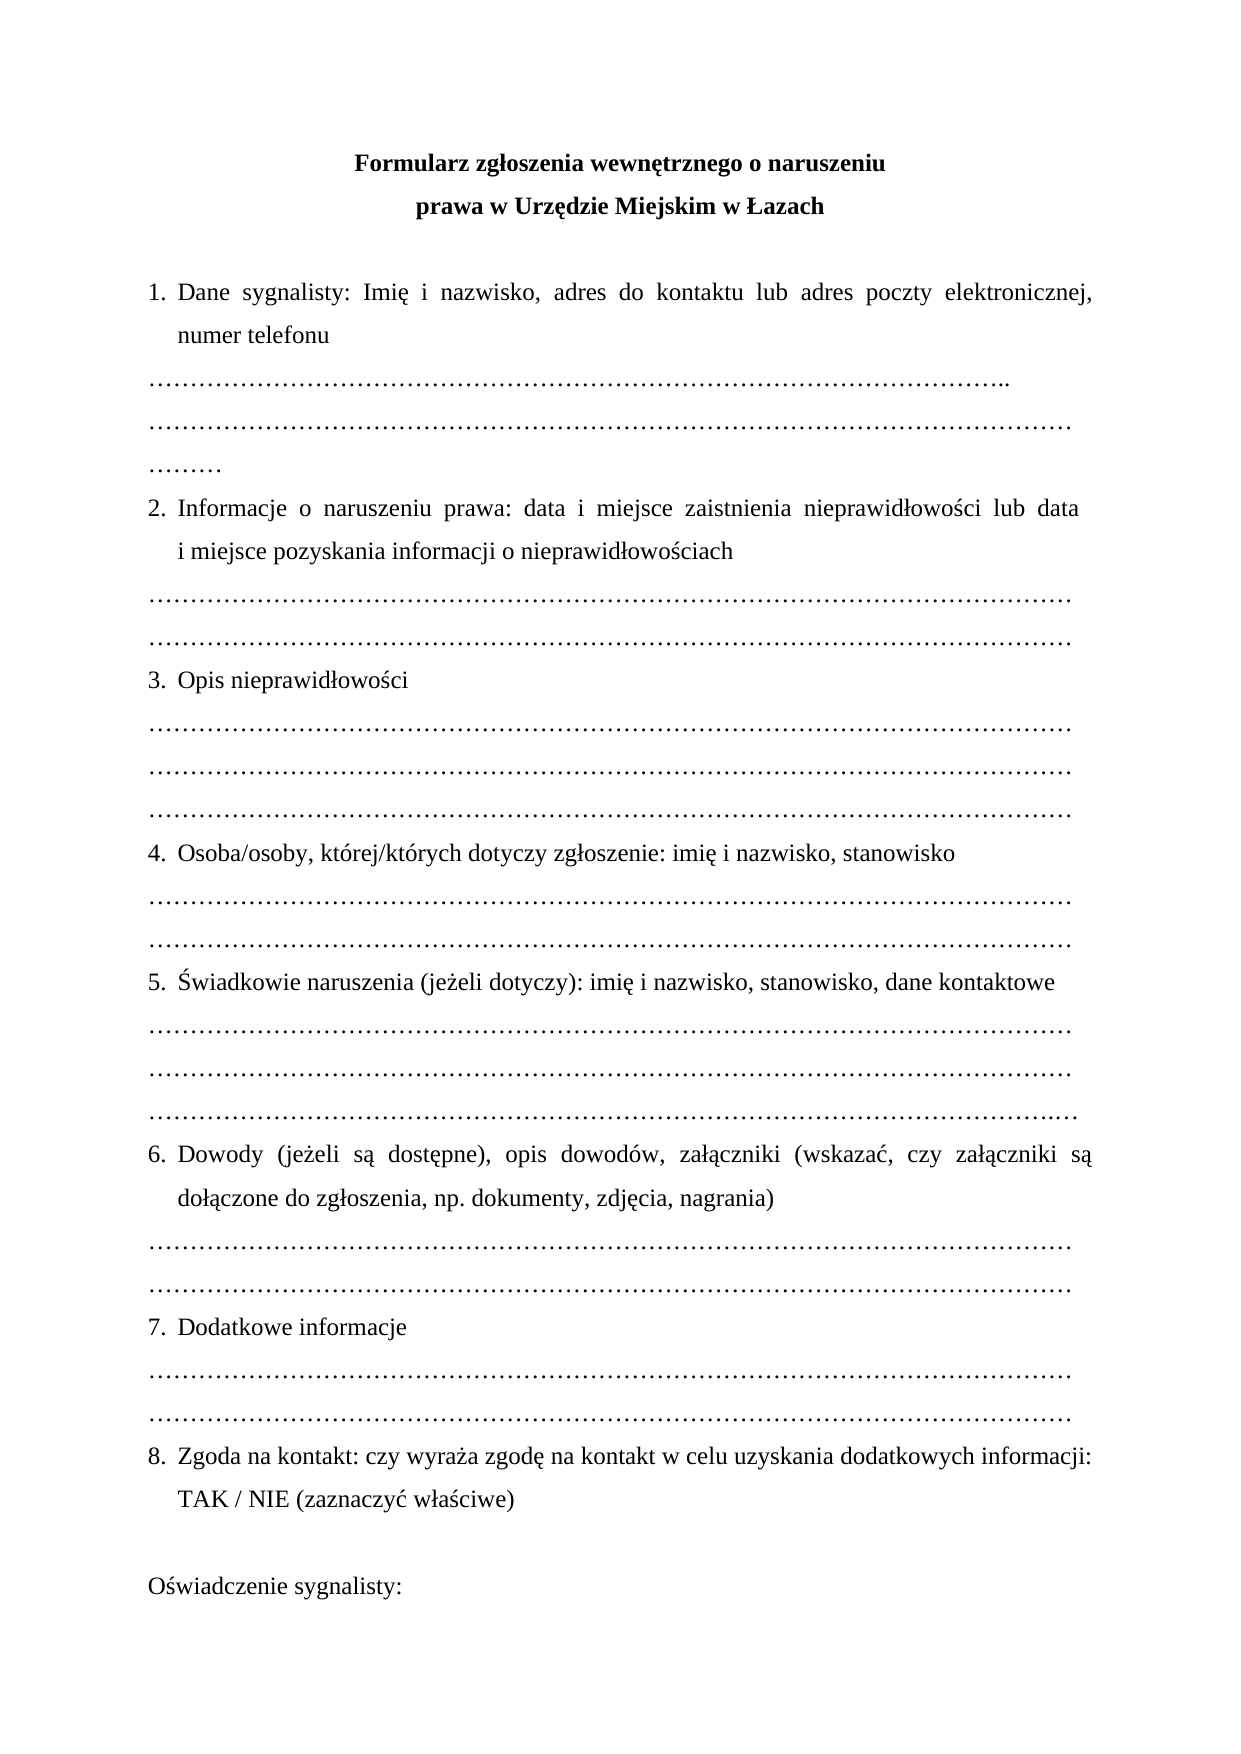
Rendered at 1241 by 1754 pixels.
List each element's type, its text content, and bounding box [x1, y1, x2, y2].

list …………………………………………………………………………………………………………………………………………………………………………………………………… [148, 1010, 1093, 1082]
list …………………………………………………………………………………………………………………………………………………………………………………………………… [148, 579, 1093, 651]
list Zgoda na kontakt: czy wyraża zgodę na kontakt w celu uzyskania dodatkowych informacji: [148, 1441, 1093, 1470]
list …………………………………………………………………………………………………………………………………………………………………………………………………… [148, 1355, 1093, 1427]
list Dowody (jeżeli są dostępne), opis dowodów, załączniki (wskazać, czy załączniki są dołączone do zgłoszenia, np. dokumenty, zdjęcia, nagrania) [148, 1139, 1093, 1211]
list …………………………………………………………………………………………..………………………………………………………………………………………………………… [148, 363, 1093, 478]
list …………………………………………………………………………………………………………………………………………………………………………………………………… [148, 881, 1093, 953]
list Dodatkowe informacje [148, 1312, 1093, 1341]
list Świadkowie naruszenia (jeżeli dotyczy): imię i nazwisko, stanowisko, dane kontaktowe [148, 967, 1093, 996]
list Dane sygnalisty: Imię i nazwisko, adres do kontaktu lub adres poczty elektronicznej, numer telefonu [148, 277, 1093, 349]
list ……………………………………………………………………………………………….… [148, 1096, 1093, 1125]
list ……………………………………………………………………………………………………………………………………………………………………………………………………………………………………………………………………………………………………… [148, 708, 1093, 823]
list …………………………………………………………………………………………………………………………………………………………………………………………………… [148, 1226, 1093, 1298]
text Formularz zgłoszenia wewnętrznego o naruszeniu [148, 148, 1093, 176]
text prawa w Urzędzie Miejskim w Łazach [148, 191, 1093, 219]
list Informacje o naruszeniu prawa: data i miejsce zaistnienia nieprawidłowości lub data i miejsce pozyskania informacji o nieprawidłowościach [148, 493, 1093, 564]
list Osoba/osoby, której/których dotyczy zgłoszenie: imię i nazwisko, stanowisko [148, 838, 1093, 866]
list TAK / NIE (zaznaczyć właściwe) [177, 1484, 1093, 1513]
text Oświadczenie sygnalisty: [148, 1571, 1093, 1599]
list Opis nieprawidłowości [148, 665, 1093, 694]
